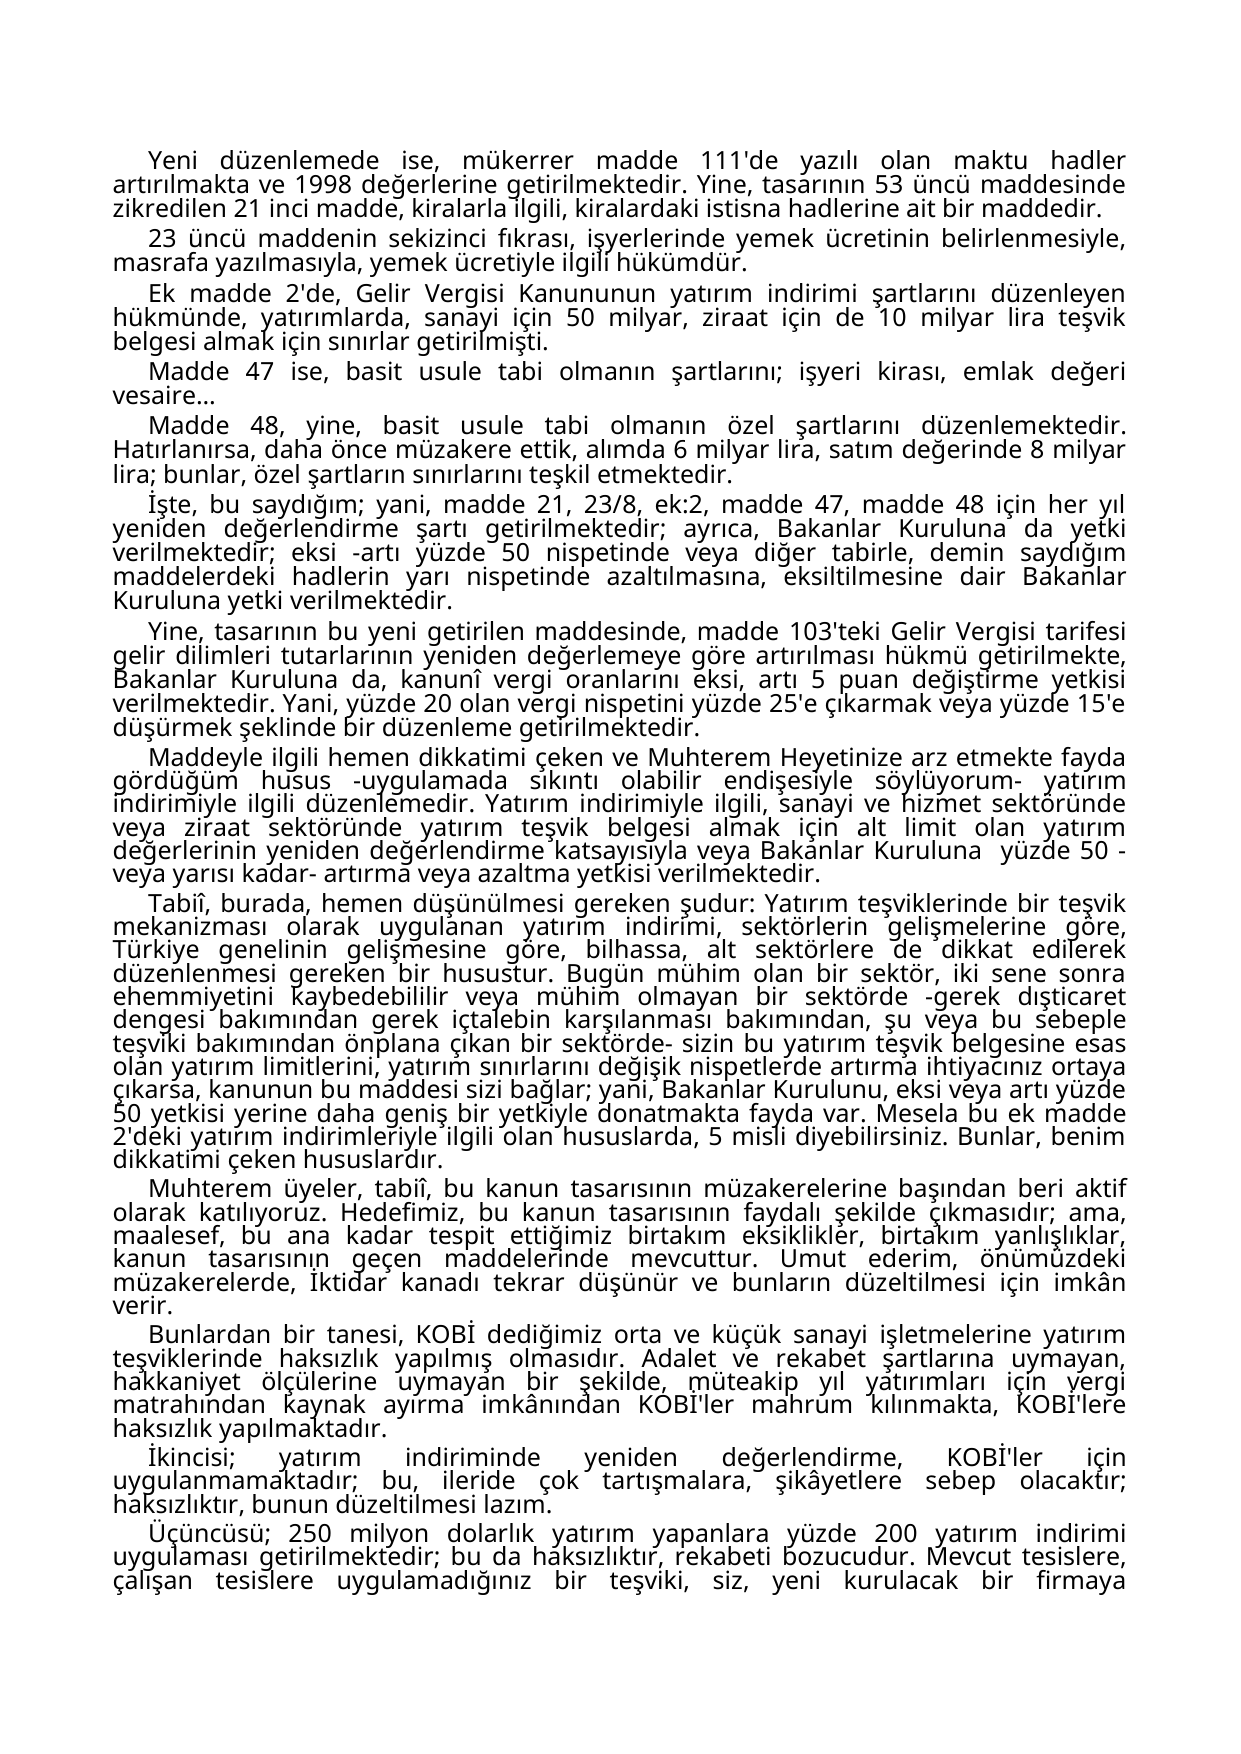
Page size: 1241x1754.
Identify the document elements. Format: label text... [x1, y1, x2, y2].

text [112, 1524, 1128, 1594]
text Maddeyle ilgili hemen dikkatimi çeken ve Muhterem Heyetinize arz etmekte fayda gördüğüm husus -uygulamada sıkıntı olabilir endişesiyle söylüyorum- yatırım indirimiyle ilgili düzenlemedir. Yatırım indirimiyle ilgili, sanayi ve hizmet sektöründe veya ziraat sektöründe yatırım teşvik belgesi almak için alt limit olan yatırım değerlerinin yeniden değerlendirme katsayısıyla veya Bakanlar Kuruluna yüzde 50 -veya yarısı kadar- artırma veya azaltma yetkisi verilmektedir. [112, 747, 1128, 887]
text Yine, tasarının bu yeni getirilen maddesinde, madde 103'teki Gelir Vergisi tarifesi gelir dilimleri tutarlarının yeniden değerlemeye göre artırılması hükmü getirilmekte, Bakanlar Kuruluna da, kanunî vergi oranlarını eksi, artı 5 puan değiştirme yetkisi verilmektedir. Yani, yüzde 20 olan vergi nispetini yüzde 25'e çıkarmak veya yüzde 15'e düşürmek şeklinde bir düzenleme getirilmektedir. [112, 621, 1128, 741]
text 23 üncü maddenin sekizinci fıkrası, işyerlerinde yemek ücretinin belirlenmesiyle, masrafa yazılmasıyla, yemek ücretiyle ilgili hükümdür. [112, 228, 1128, 277]
text Madde 48, yine, basit usule tabi olmanın özel şartlarını düzenlemektedir. Hatırlanırsa, daha önce müzakere ettik, alımda 6 milyar lira, satım değerinde 8 milyar lira; bunlar, özel şartların sınırlarını teşkil etmektedir. [112, 415, 1128, 488]
text Ek madde 2'de, Gelir Vergisi Kanununun yatırım indirimi şartlarını düzenleyen hükmünde, yatırımlarda, sanayi için 50 milyar, ziraat için de 10 milyar lira teşvik belgesi almak için sınırlar getirilmişti. [112, 283, 1128, 355]
text Yeni düzenlemede ise, mükerrer madde 111'de yazılı olan maktu hadler artırılmakta ve 1998 değerlerine getirilmektedir. Yine, tasarının 53 üncü maddesinde zikredilen 21 inci madde, kiralarla ilgili, kiralardaki istisna hadlerine ait bir maddedir. [112, 150, 1128, 222]
text İşte, bu saydığım; yani, madde 21, 23/8, ek:2, madde 47, madde 48 için her yıl yeniden değerlendirme şartı getirilmektedir; ayrıca, Bakanlar Kuruluna da yetki verilmektedir; eksi -artı yüzde 50 nispetinde veya diğer tabirle, demin saydığım maddelerdeki hadlerin yarı nispetinde azaltılmasına, eksiltilmesine dair Bakanlar Kuruluna yetki verilmektedir. [112, 494, 1128, 615]
text Madde 47 ise, basit usule tabi olmanın şartlarını; işyeri kirası, emlak değeri vesaire... [112, 361, 1128, 409]
text Bunlardan bir tanesi, KOBİ dediğimiz orta ve küçük sanayi işletmelerine yatırım teşviklerinde haksızlık yapılmış olmasıdır. Adalet ve rekabet şartlarına uymayan, hakkaniyet ölçülerine uymayan bir şekilde, müteakip yıl yatırımları için vergi matrahından kaynak ayırma imkânından KOBİ'ler mahrum kılınmakta, KOBİ'lere haksızlık yapılmaktadır. [112, 1325, 1128, 1442]
text Muhterem üyeler, tabiî, bu kanun tasarısının müzakerelerine başından beri aktif olarak katılıyoruz. Hedefimiz, bu kanun tasarısının faydalı şekilde çıkmasıdır; ama, maalesef, bu ana kadar tespit ettiğimiz birtakım eksiklikler, birtakım yanlışlıklar, kanun tasarısının geçen maddelerinde mevcuttur. Umut ederim, önümüzdeki müzakerelerde, İktidar kanadı tekrar düşünür ve bunların düzeltilmesi için imkân verir. [112, 1179, 1128, 1319]
text İkincisi; yatırım indiriminde yeniden değerlendirme, KOBİ'ler için uygulanmamaktadır; bu, ileride çok tartışmalara, şikâyetlere sebep olacaktır; haksızlıktır, bunun düzeltilmesi lazım. [112, 1448, 1128, 1518]
text Tabiî, burada, hemen düşünülmesi gereken şudur: Yatırım teşviklerinde bir teşvik mekanizması olarak uygulanan yatırım indirimi, sektörlerin gelişmelerine göre, Türkiye genelinin gelişmesine göre, bilhassa, alt sektörlere de dikkat edilerek düzenlenmesi gereken bir husustur. Bugün mühim olan bir sektör, iki sene sonra ehemmiyetini kaybedebililir veya mühim olmayan bir sektörde -gerek dışticaret dengesi bakımından gerek içtalebin karşılanması bakımından, şu veya bu sebeple teşviki bakımından önplana çıkan bir sektörde- sizin bu yatırım teşvik belgesine esas olan yatırım limitlerini, yatırım sınırlarını değişik nispetlerde artırma ihtiyacınız ortaya çıkarsa, kanunun bu maddesi sizi bağlar; yani, Bakanlar Kurulunu, eksi veya artı yüzde 50 yetkisi yerine daha geniş bir yetkiyle donatmakta fayda var. Mesela bu ek madde 2'deki yatırım indirimleriyle ilgili olan hususlarda, 5 misli diyebilirsiniz. Bunlar, benim dikkatimi çeken hususlardır. [112, 893, 1128, 1173]
